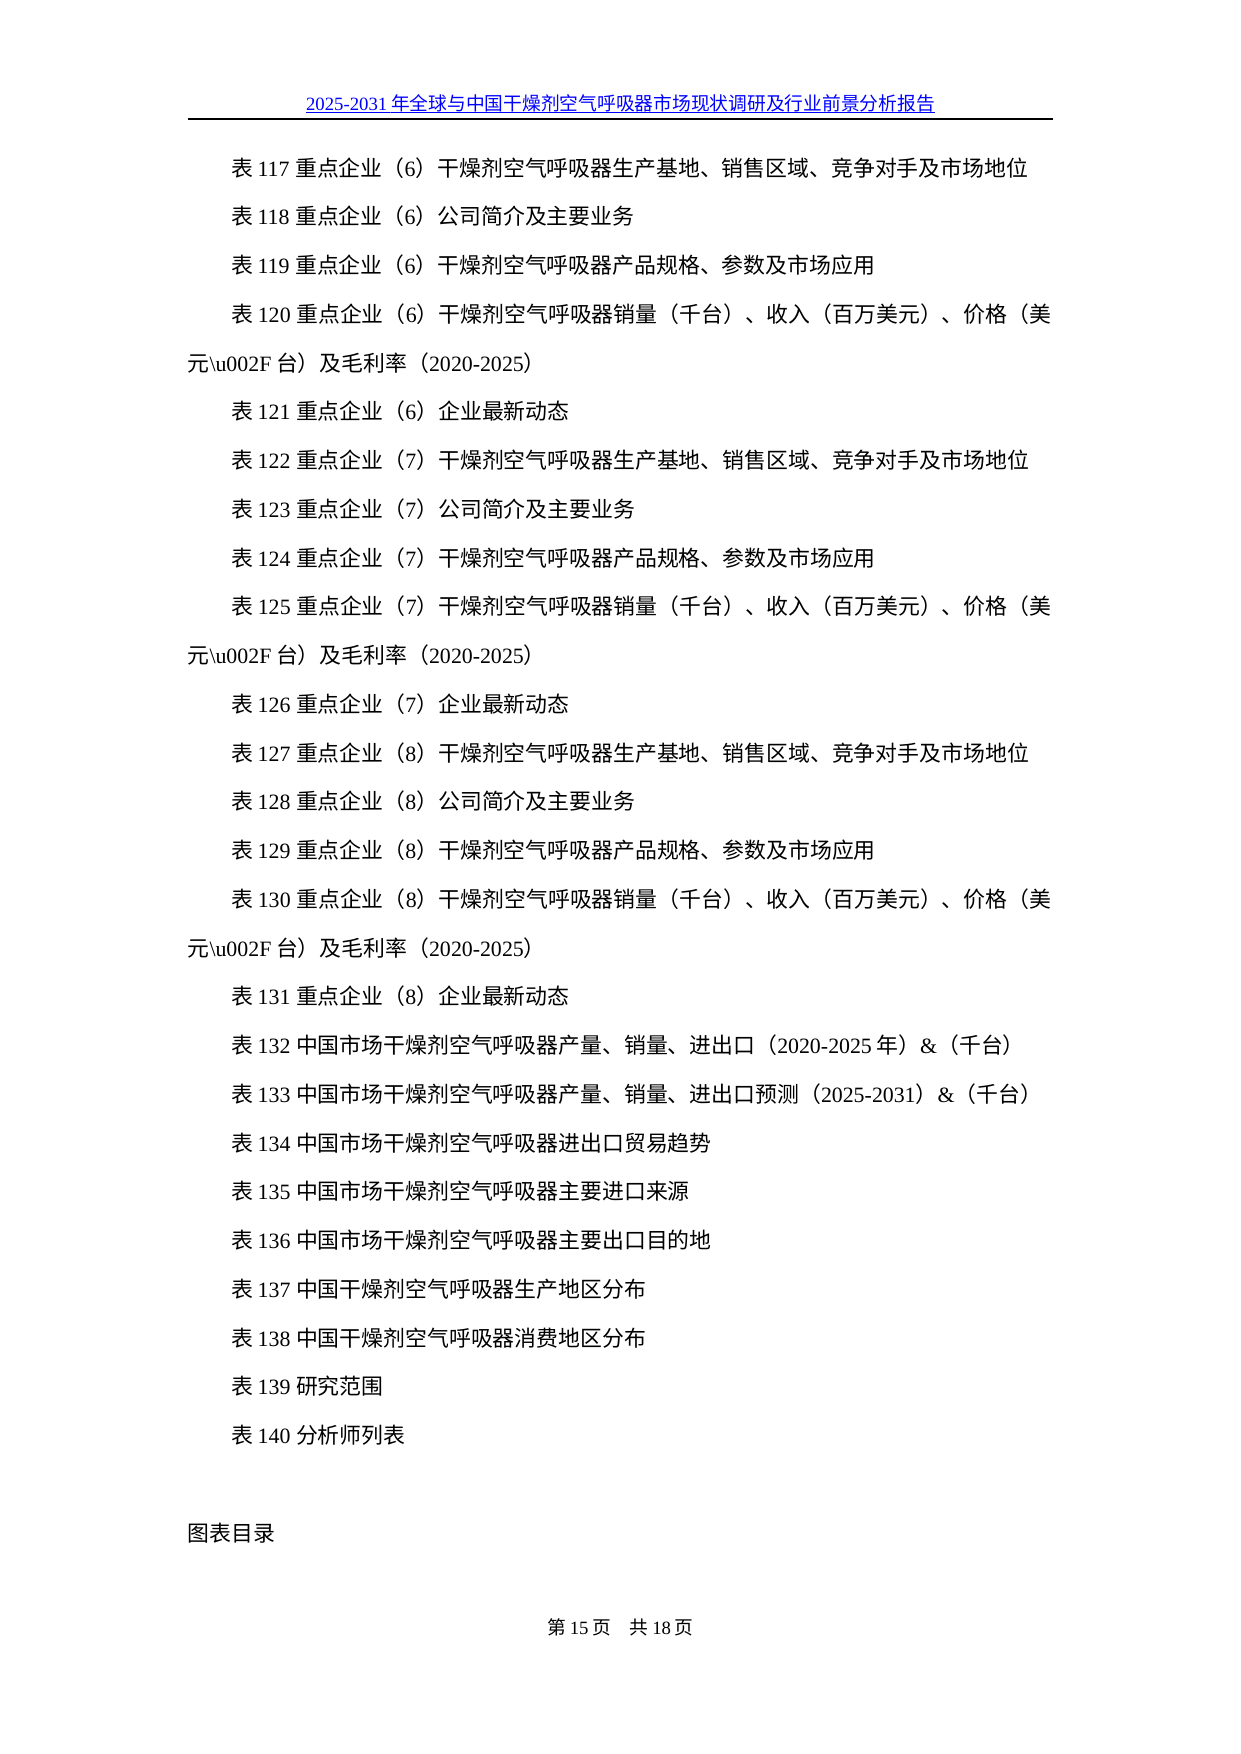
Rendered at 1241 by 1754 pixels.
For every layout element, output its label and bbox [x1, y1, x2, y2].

text [187, 150, 1053, 1548]
